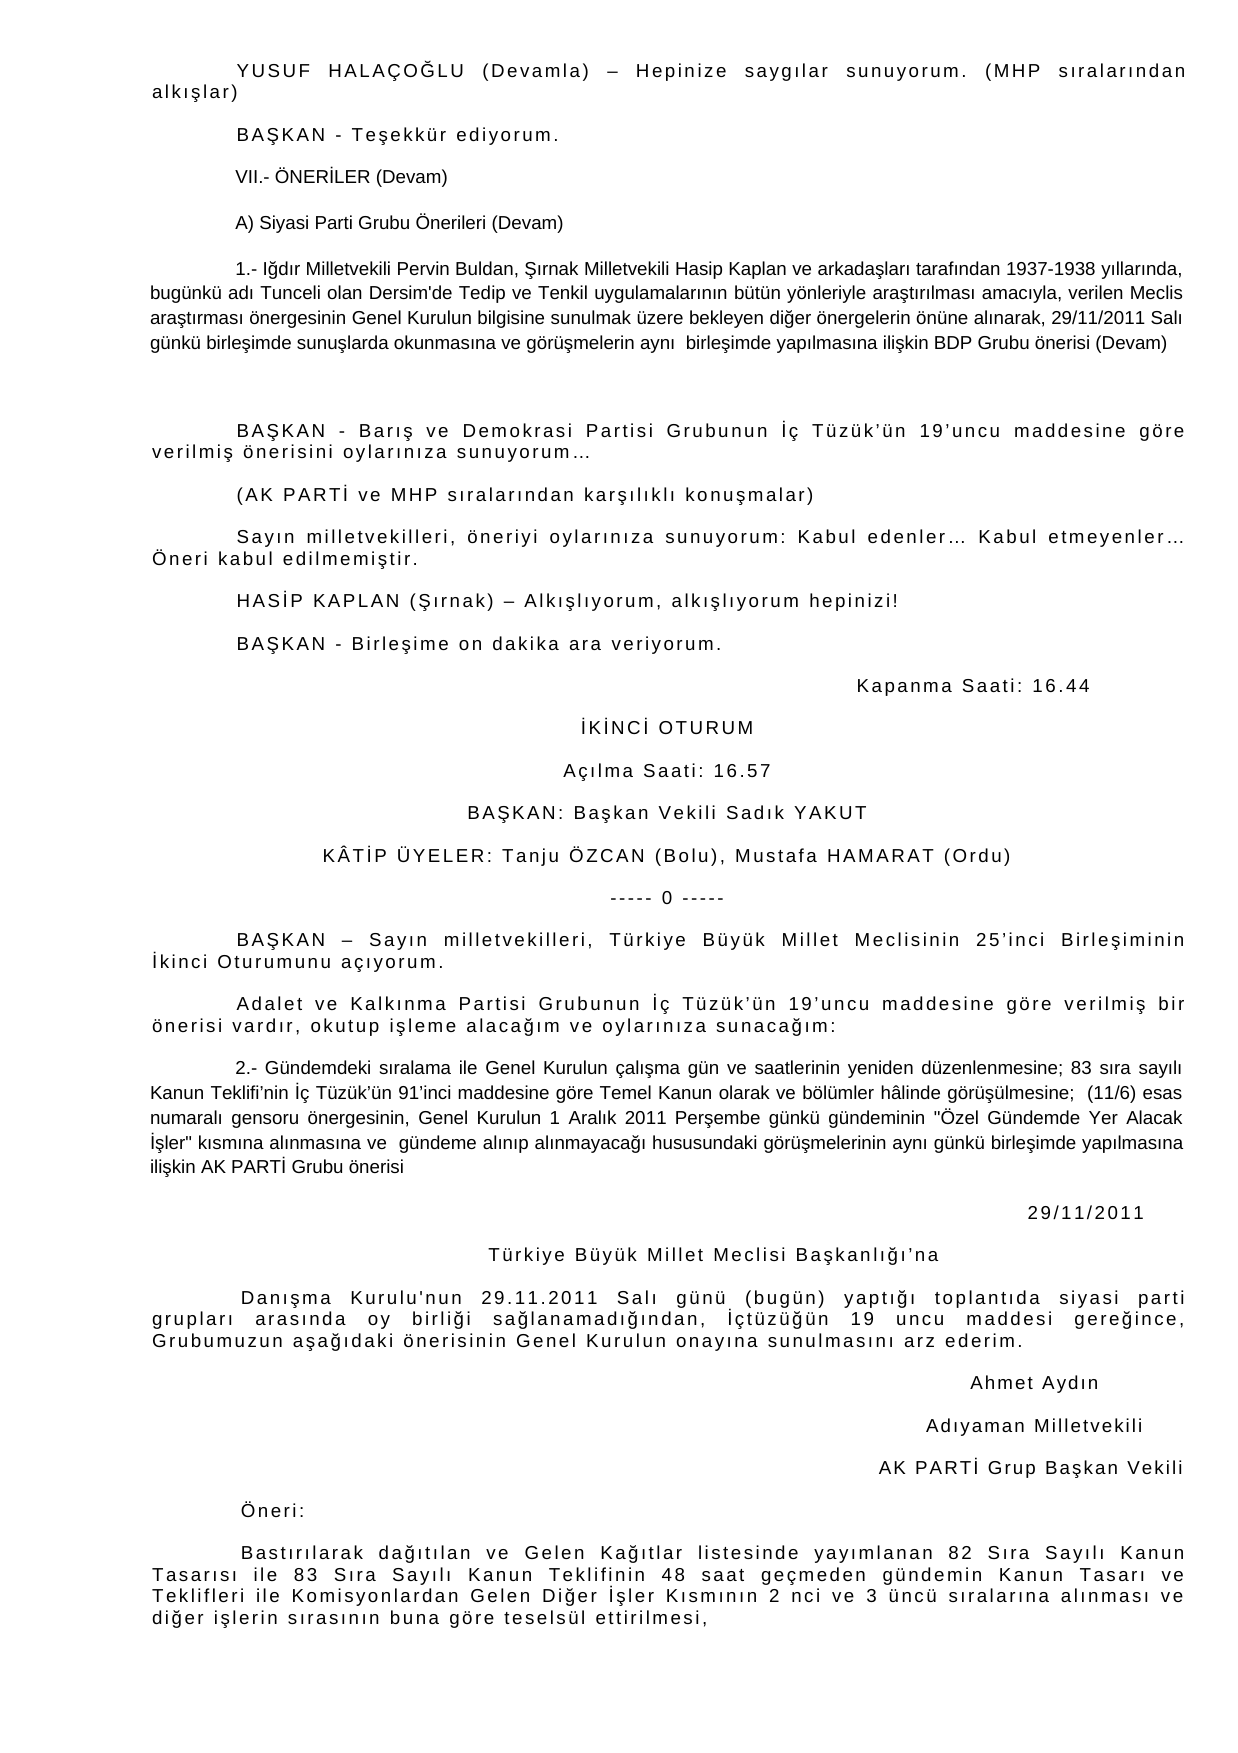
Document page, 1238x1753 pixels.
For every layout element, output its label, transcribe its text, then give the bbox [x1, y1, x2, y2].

text BAŞKAN - Teşekkür ediyorum. [152, 124, 1186, 145]
text Türkiye Büyük Millet Meclisi Başkanlığı’na [152, 1244, 1186, 1266]
text Sayın milletvekilleri, öneriyi oylarınıza sunuyorum: Kabul edenler… Kabul etmeyenler… Öneri kabul edilmemiştir. [152, 526, 1186, 569]
text Açılma Saati: 16.57 [148, 759, 1186, 781]
text (AK PARTİ ve MHP sıralarından karşılıklı konuşmalar) [152, 484, 1186, 505]
text ----- 0 ----- [148, 887, 1186, 908]
text KÂTİP ÜYELER: Tanju ÖZCAN (Bolu), Mustafa HAMARAT (Ordu) [148, 844, 1186, 866]
text 1.- Iğdır Milletvekili Pervin Buldan, Şırnak Milletvekili Hasip Kaplan ve arkadaşları tarafından 1937-1938 yıllarında, bugünkü adı Tunceli olan Dersim'de Tedip ve Tenkil uygulamalarının bütün yönleriyle araştırılması amacıyla, verilen Meclis araştırması önergesinin Genel Kurulun bilgisine sunulmak üzere bekleyen diğer önergelerin önüne alınarak, 29/11/2011 Salı günkü birleşimde sunuşlarda okunmasına ve görüşmelerin aynı birleşimde yapılmasına ilişkin BDP Grubu önerisi (Devam) [150, 257, 1184, 353]
text Adıyaman Milletvekili [152, 1414, 1186, 1436]
text BAŞKAN - Birleşime on dakika ara veriyorum. [152, 632, 1186, 654]
text Bastırılarak dağıtılan ve Gelen Kağıtlar listesinde yayımlanan 82 Sıra Sayılı Kanun Tasarısı ile 83 Sıra Sayılı Kanun Teklifinin 48 saat geçmeden gündemin Kanun Tasarı ve Teklifleri ile Komisyonlardan Gelen Diğer İşler Kısmının 2 nci ve 3 üncü sıralarına alınması ve diğer işlerin sırasının buna göre teselsül ettirilmesi, [152, 1542, 1186, 1628]
text Danışma Kurulu'nun 29.11.2011 Salı günü (bugün) yaptığı toplantıda siyasi parti grupları arasında oy birliği sağlanamadığından, İçtüzüğün 19 uncu maddesi gereğince, Grubumuzun aşağıdaki önerisinin Genel Kurulun onayına sunulmasını arz ederim. [152, 1287, 1186, 1351]
text 2.- Gündemdeki sıralama ile Genel Kurulun çalışma gün ve saatlerinin yeniden düzenlenmesine; 83 sıra sayılı Kanun Teklifi’nin İç Tüzük’ün 91’inci maddesine göre Temel Kanun olarak ve bölümler hâlinde görüşülmesine; (11/6) esas numaralı gensoru önergesinin, Genel Kurulun 1 Aralık 2011 Perşembe günkü gündeminin "Özel Gündemde Yer Alacak İşler" kısmına alınmasına ve gündeme alınıp alınmayacağı hususundaki görüşmelerinin aynı günkü birleşimde yapılmasına ilişkin AK PARTİ Grubu önerisi [150, 1057, 1184, 1178]
text Öneri: [152, 1499, 1186, 1521]
text Adalet ve Kalkınma Partisi Grubunun İç Tüzük’ün 19’uncu maddesine göre verilmiş bir önerisi vardır, okutup işleme alacağım ve oylarınıza sunacağım: [152, 993, 1186, 1036]
text HASİP KAPLAN (Şırnak) – Alkışlıyorum, alkışlıyorum hepinizi! [152, 590, 1186, 612]
text BAŞKAN: Başkan Vekili Sadık YAKUT [148, 802, 1186, 823]
text BAŞKAN - Barış ve Demokrasi Partisi Grubunun İç Tüzük’ün 19’uncu maddesine göre verilmiş önerisini oylarınıza sunuyorum… [152, 420, 1186, 463]
text İKİNCİ OTURUM [148, 717, 1186, 739]
text A) Siyasi Parti Grubu Önerileri (Devam) [150, 212, 1184, 233]
text BAŞKAN – Sayın milletvekilleri, Türkiye Büyük Millet Meclisinin 25’inci Birleşiminin İkinci Oturumunu açıyorum. [152, 929, 1186, 972]
text YUSUF HALAÇOĞLU (Devamla) – Hepinize saygılar sunuyorum. (MHP sıralarından alkışlar) [152, 60, 1186, 103]
text VII.- ÖNERİLER (Devam) [150, 166, 1184, 188]
text Ahmet Aydın [152, 1372, 1186, 1394]
text Kapanma Saati: 16.44 [152, 675, 1186, 696]
text 29/11/2011 [152, 1202, 1186, 1223]
text AK PARTİ Grup Başkan Vekili [152, 1457, 1186, 1478]
